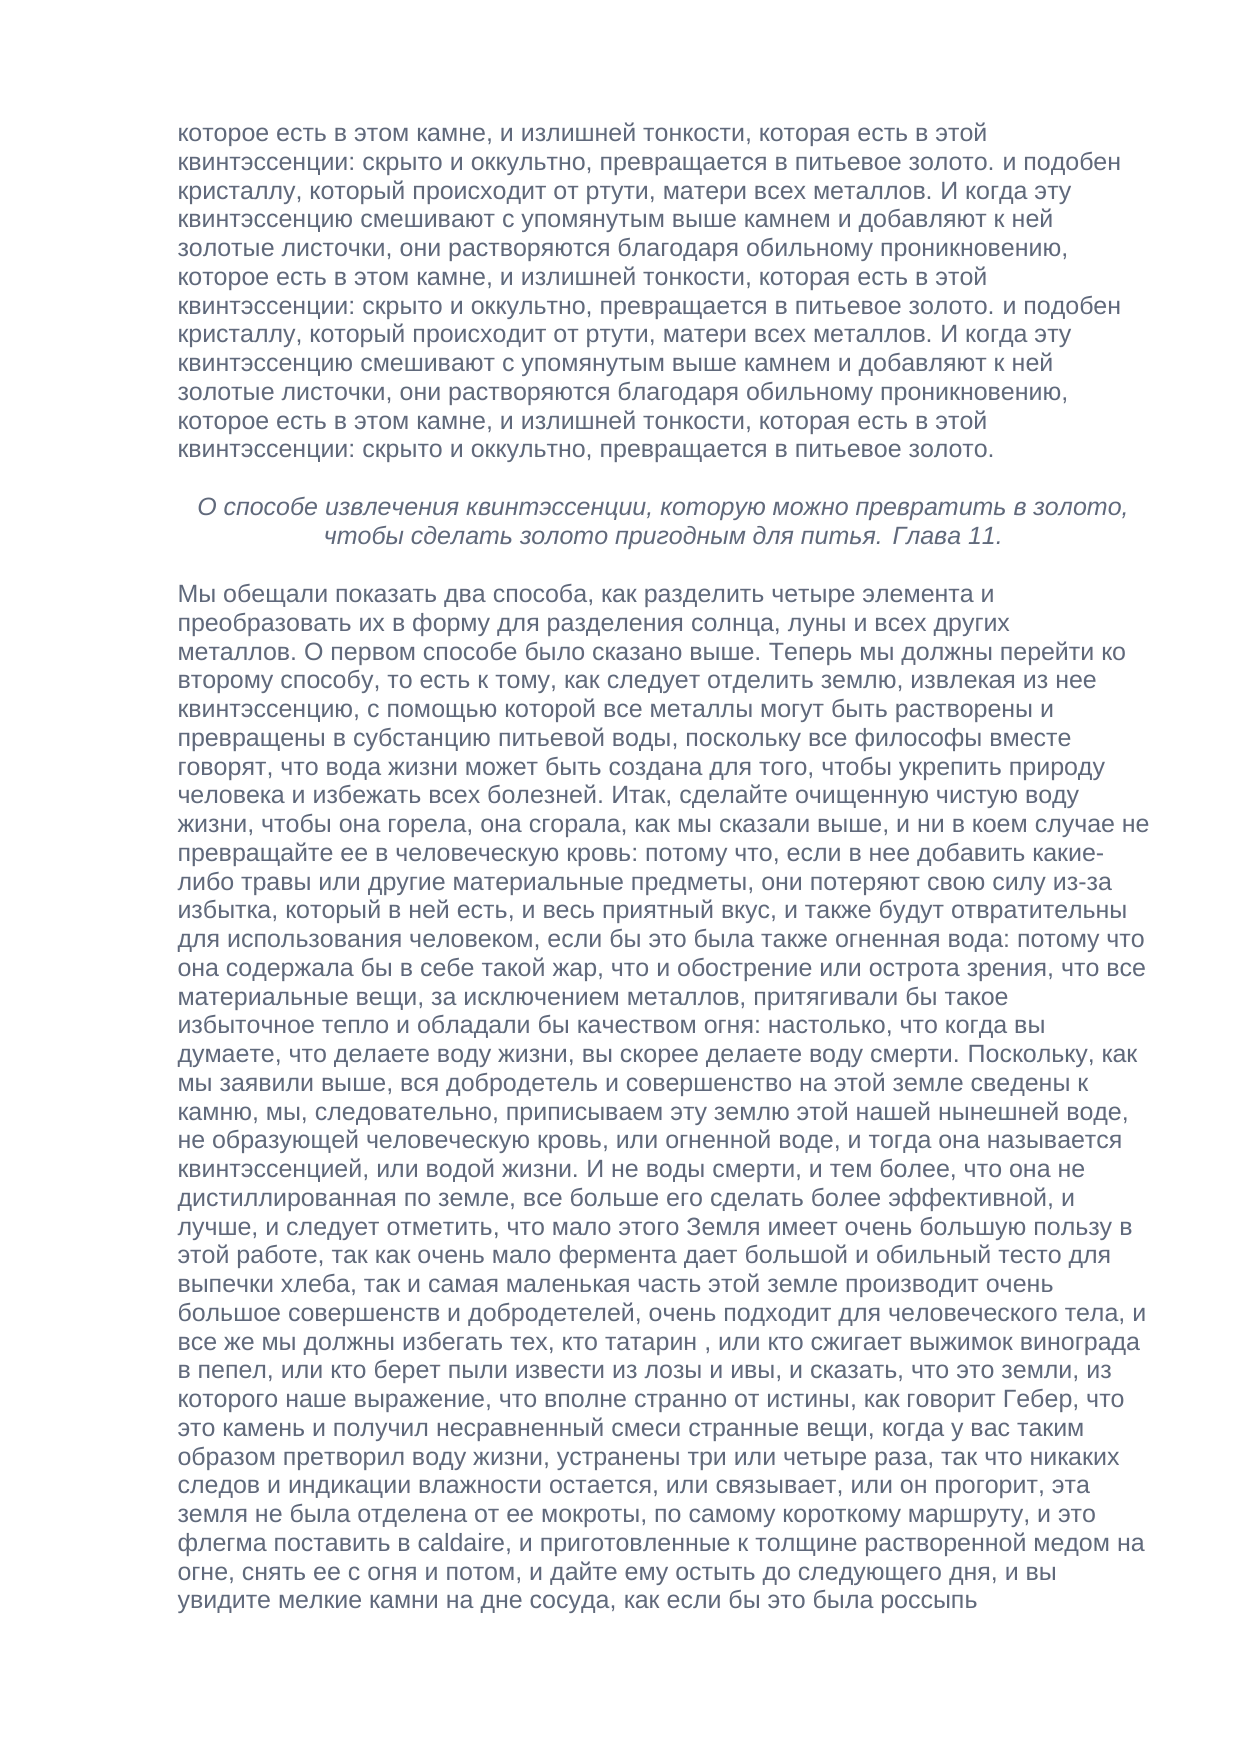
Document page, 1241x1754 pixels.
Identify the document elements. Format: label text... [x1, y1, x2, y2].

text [177, 118, 1152, 463]
text О способе извлечения квинтэссенции, которую можно превратить в золото, чтобы сделать золото пригодным для питья. Глава 11. [177, 492, 1152, 550]
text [177, 579, 1152, 1614]
